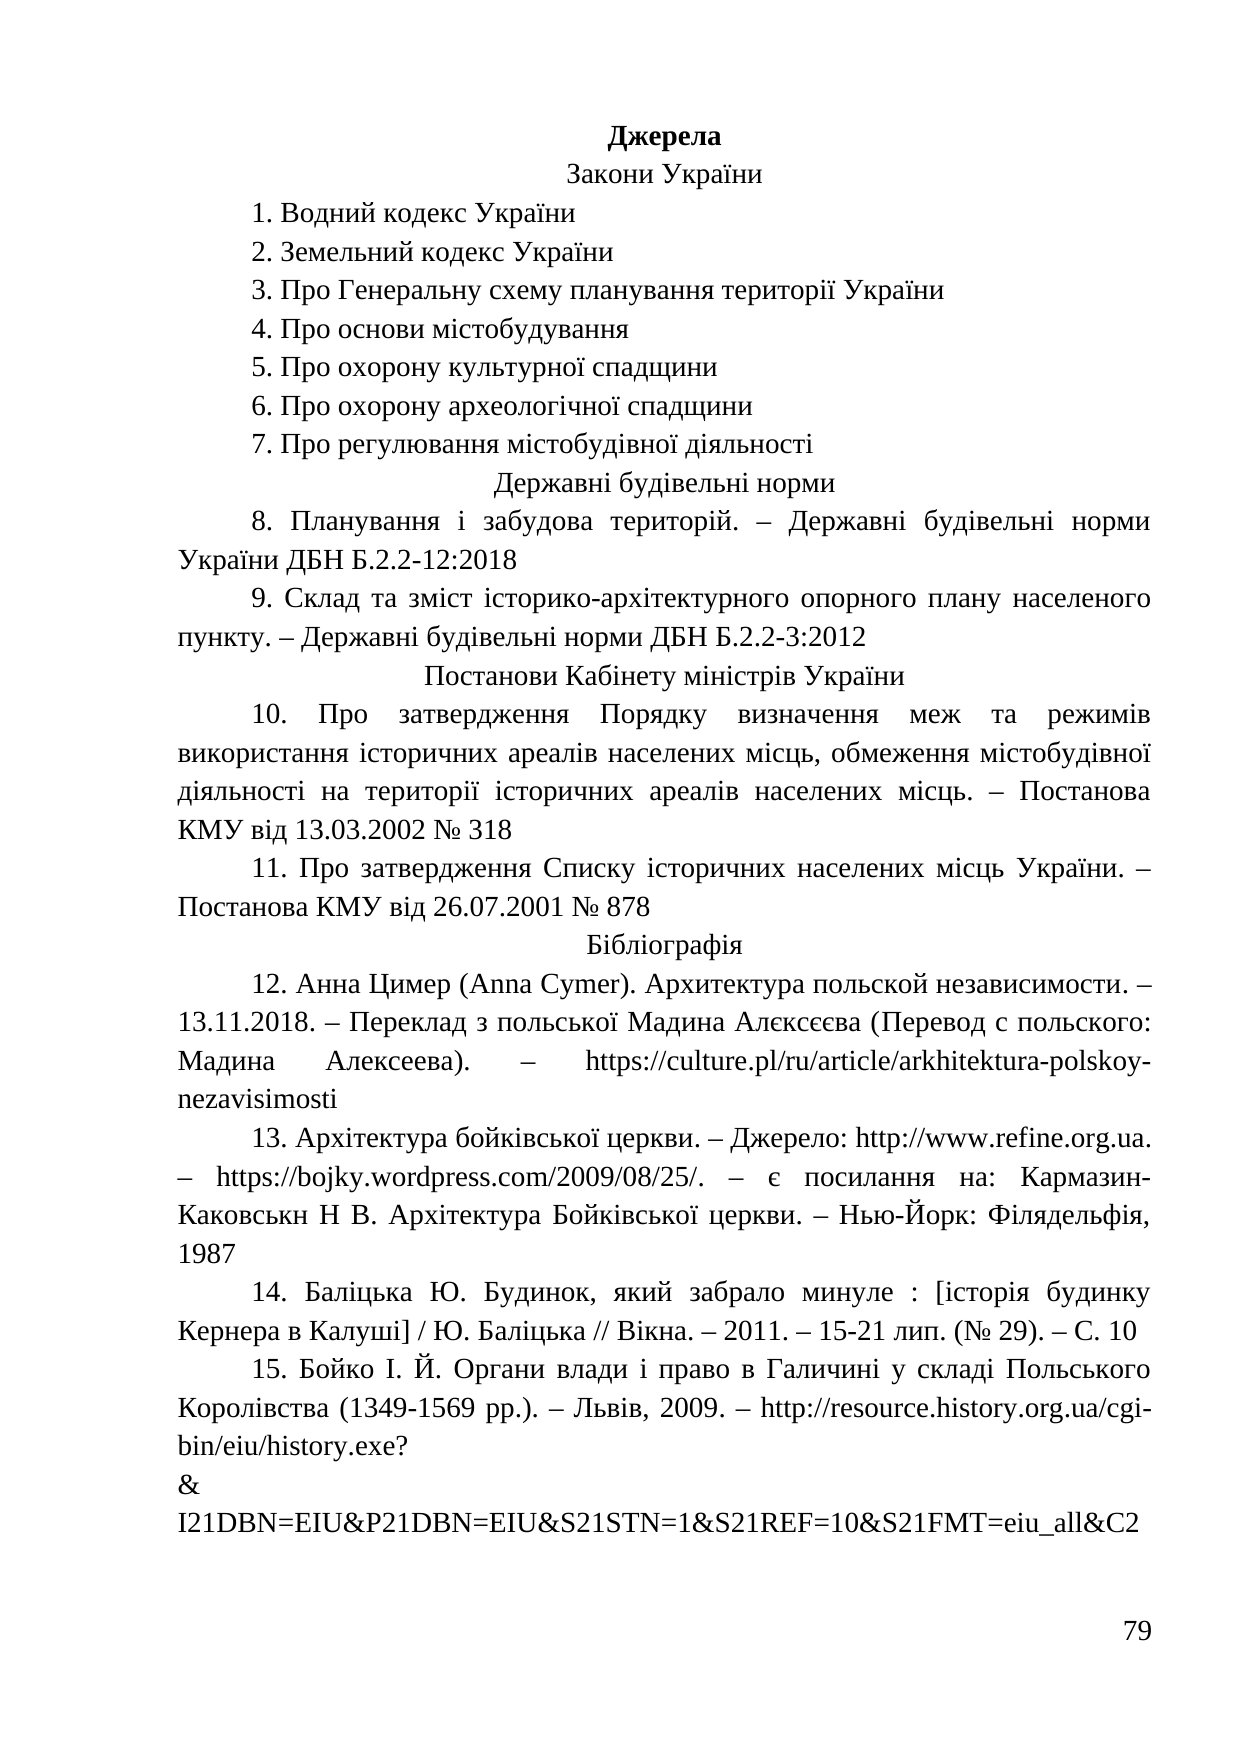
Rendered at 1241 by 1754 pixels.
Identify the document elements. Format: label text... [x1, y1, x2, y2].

text 10. Про затвердження Порядку визначення меж та режимів використання історичних ареалів населених місць, обмеження містобудівної діяльності на території історичних ареалів населених місць. – Постанова КМУ від 13.03.2002 № 318 [177, 696, 1152, 845]
text 3. Про Генеральну схему планування території України [177, 272, 1152, 306]
text Державні будівельні норми [177, 465, 1152, 498]
text 14. Баліцька Ю. Будинок, який забрало минуле : [історія будинку Кернера в Калуші] / Ю. Баліцька // Вікна. – 2011. – 15-21 лип. (№ 29). – С. 10 [177, 1274, 1152, 1346]
text 6. Про охорону археологічної спадщини [177, 388, 1152, 421]
text Закони України [177, 157, 1152, 190]
text 13. Архітектура бойківської церкви. – Джерело: http://www.refine.org.ua. – https://bojky.wordpress.com/2009/08/25/. – є посилання на: Кармазин-Каковськн Н В. Архітектура Бойківської церкви. – Нью-Йорк: Філядельфія, 1987 [177, 1120, 1152, 1269]
text 1. Водний кодекс України [177, 195, 1152, 229]
text 9. Склад та зміст історико-архітектурного опорного плану населеного пункту. – Державні будівельні норми ДБН Б.2.2-3:2012 [177, 581, 1152, 653]
text 11. Про затвердження Списку історичних населених місць України. – Постанова КМУ від 26.07.2001 № 878 [177, 850, 1152, 922]
list 12. Анна Цимер (Anna Cymer). Архитектура польской независимости. – 13.11.2018. – Переклад з польської Мадина Алєксєєва (Перевод с польского: Мадина Алексеева). – https://culture.pl/ru/article/arkhitektura-polskoy-nezavisimosti [177, 966, 1152, 1115]
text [177, 1351, 1152, 1539]
text 7. Про регулювання містобудівної діяльності [177, 426, 1152, 460]
text Постанови Кабінету міністрів України [177, 658, 1152, 691]
list Бібліографія [177, 927, 1152, 961]
text Джерела [177, 118, 1152, 152]
text 2. Земельний кодекс України [177, 234, 1152, 267]
text 5. Про охорону культурної спадщини [177, 349, 1152, 383]
text 8. Планування і забудова територій. – Державні будівельні норми України ДБН Б.2.2-12:2018 [177, 503, 1152, 576]
text 4. Про основи містобудування [177, 311, 1152, 344]
